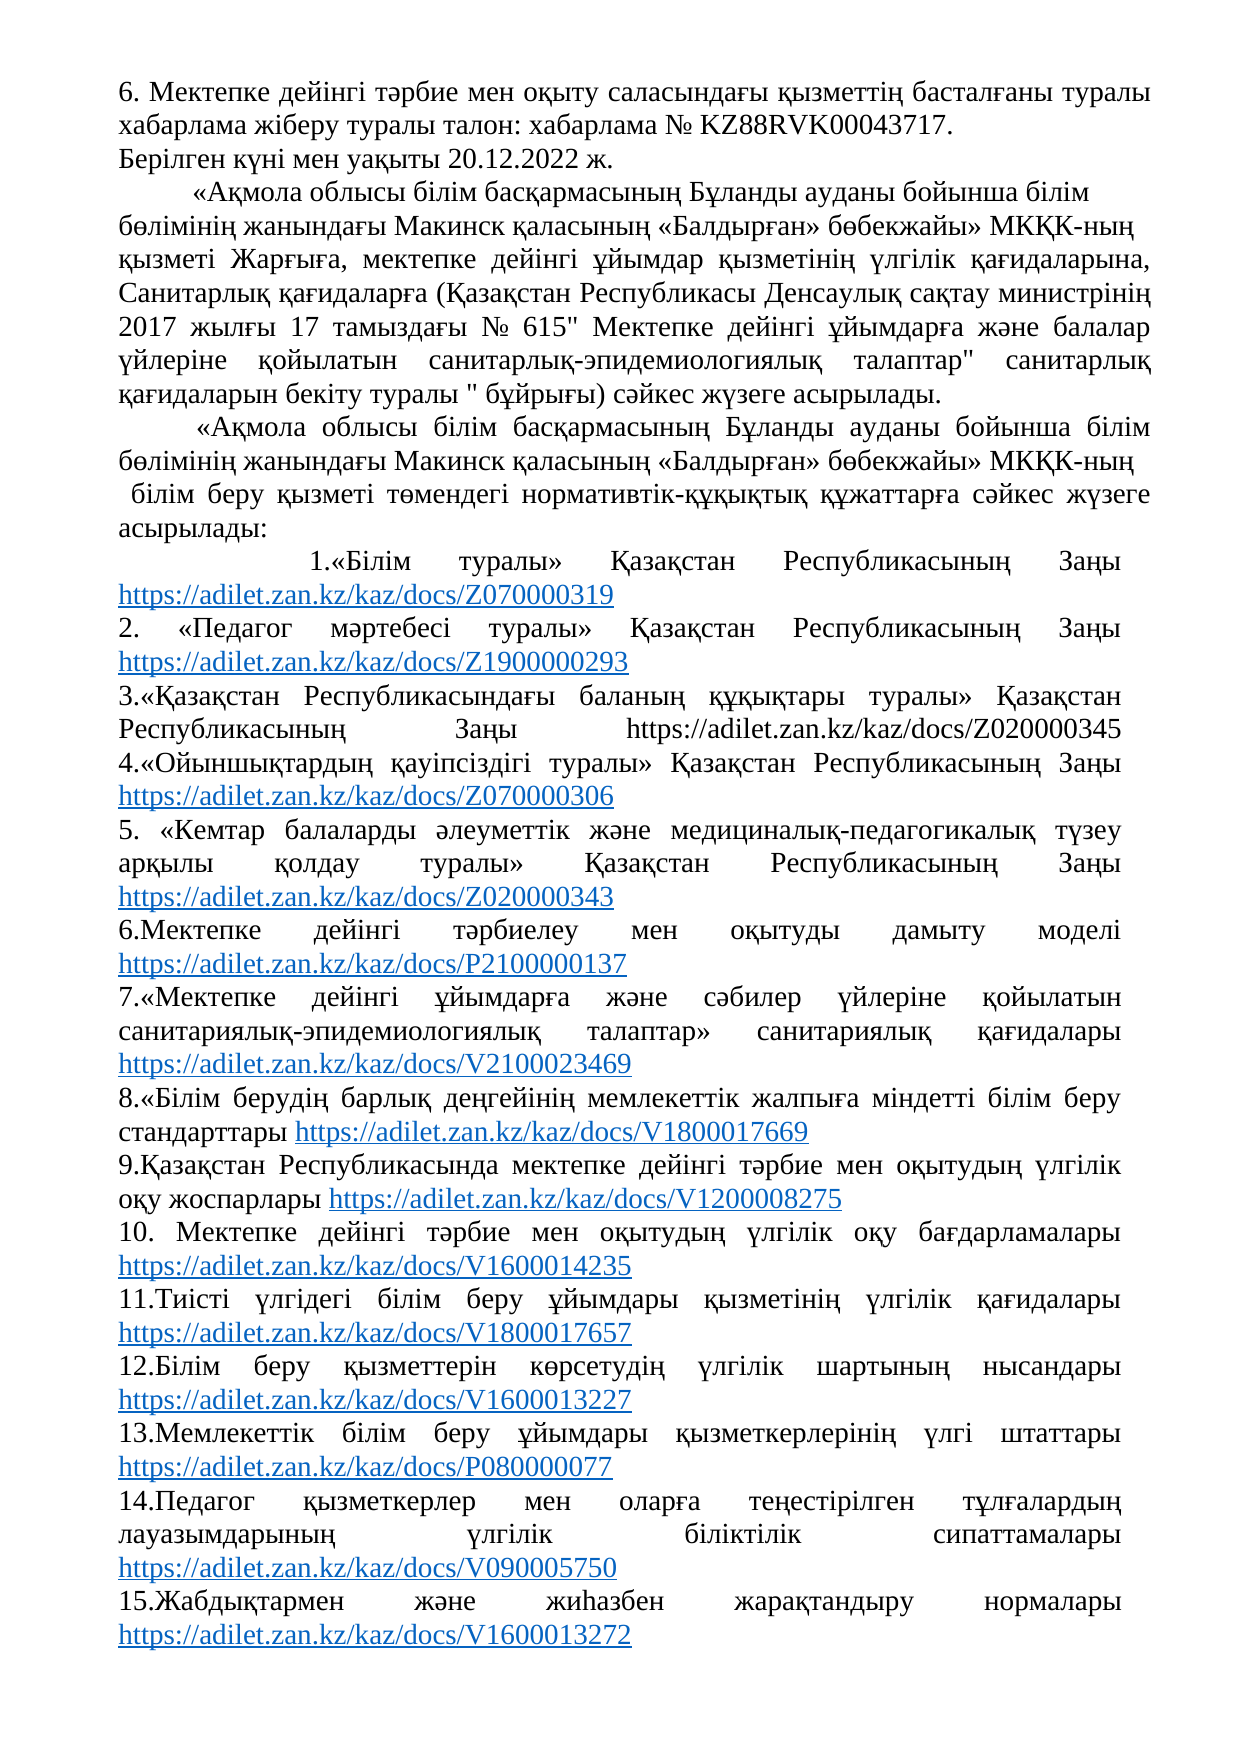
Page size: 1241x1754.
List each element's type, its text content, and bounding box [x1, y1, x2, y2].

text 10. Мектепке дейінгі тәрбие мен оқытудың үлгілік оқу бағдарламалары https://adilet.zan.kz/kaz/docs/V1600014235 [118, 1214, 1122, 1281]
text 6. Мектепке дейінгі тәрбие мен оқыту саласындағы қызметтің басталғаны туралы хабарлама жіберу туралы талон: хабарлама № KZ88RVK00043717. [118, 74, 1152, 141]
text 2. «Педагог мәртебесі туралы» Қазақстан Республикасының Заңы https://adilet.zan.kz/kaz/docs/Z1900000293 [118, 611, 1122, 678]
text 15.Жабдықтармен және жиһазбен жарақтандыру нормалары https://adilet.zan.kz/kaz/docs/V1600013272 [118, 1583, 1122, 1650]
text «Ақмола облысы білім басқармасының Бұланды ауданы бойынша білім бөлімінің жанындағы Макинск қаласының «Балдырған» бөбекжайы» МКҚК-ның [118, 174, 1152, 242]
text 13.Мемлекеттік білім беру ұйымдары қызметкерлерінің үлгі штаттары https://adilet.zan.kz/kaz/docs/P080000077 [118, 1416, 1122, 1483]
text білім беру қызметі төмендегі нормативтік-құқықтық құжаттарға сәйкес жүзеге асырылады: [118, 476, 1152, 543]
text «Ақмола облысы білім басқармасының Бұланды ауданы бойынша білім бөлімінің жанындағы Макинск қаласының «Балдырған» бөбекжайы» МКҚК-ның [118, 409, 1152, 476]
text 11.Тиісті үлгідегі білім беру ұйымдары қызметінің үлгілік қағидалары https://adilet.zan.kz/kaz/docs/V1800017657 [118, 1281, 1122, 1348]
text 3.«Қазақстан Республикасындағы баланың құқықтары туралы» Қазақстан Республикасының Заңы https://adilet.zan.kz/kaz/docs/Z020000345 4.«Ойыншықтардың қауіпсіздігі туралы» Қазақстан Республикасының Заңы https://adilet.zan.kz/kaz/docs/Z070000306 [118, 678, 1122, 812]
text 1.«Білім туралы» Қазақстан Республикасының Заңы https://adilet.zan.kz/kaz/docs/Z070000319 [118, 543, 1122, 611]
text қызметі Жарғыға, мектепке дейінгі ұйымдар қызметінің үлгілік қағидаларына, Санитарлық қағидаларға (Қазақстан Республикасы Денсаулық сақтау министрінің 2017 жылғы 17 тамыздағы № 615" Мектепке дейінгі ұйымдарға және балалар үйлеріне қойылатын санитарлық-эпидемиологиялық талаптар" санитарлық қағидаларын бекіту туралы " бұйрығы) сәйкес жүзеге асырылады. [118, 242, 1152, 409]
text 12.Білім беру қызметтерін көрсетудің үлгілік шартының нысандары https://adilet.zan.kz/kaz/docs/V1600013227 [118, 1348, 1122, 1416]
text 9.Қазақстан Республикасында мектепке дейінгі тәрбие мен оқытудың үлгілік оқу жоспарлары https://adilet.zan.kz/kaz/docs/V1200008275 [118, 1147, 1122, 1214]
text 7.«Мектепке дейінгі ұйымдарға және сәбилер үйлеріне қойылатын санитариялық-эпидемиологиялық талаптар» санитариялық қағидалары https://adilet.zan.kz/kaz/docs/V2100023469 [118, 979, 1122, 1080]
text Берілген күні мен уақыты 20.12.2022 ж. [118, 141, 1152, 174]
text 5. «Кемтар балаларды әлеуметтiк және медициналық-педагогикалық түзеу арқылы қолдау туралы» Қазақстан Республикасының Заңы https://adilet.zan.kz/kaz/docs/Z020000343 [118, 812, 1122, 912]
text 6.Мектепке дейінгі тәрбиелеу мен оқытуды дамыту моделі https://adilet.zan.kz/kaz/docs/P2100000137 [118, 912, 1122, 979]
text 8.«Білім берудің барлық деңгейінің мемлекеттік жалпыға міндетті білім беру стандарттары https://adilet.zan.kz/kaz/docs/V1800017669 [118, 1080, 1122, 1147]
text 14.Педагог қызметкерлер мен оларға теңестірілген тұлғалардың лауазымдарының үлгілік біліктілік сипаттамалары https://adilet.zan.kz/kaz/docs/V090005750 [118, 1483, 1122, 1583]
